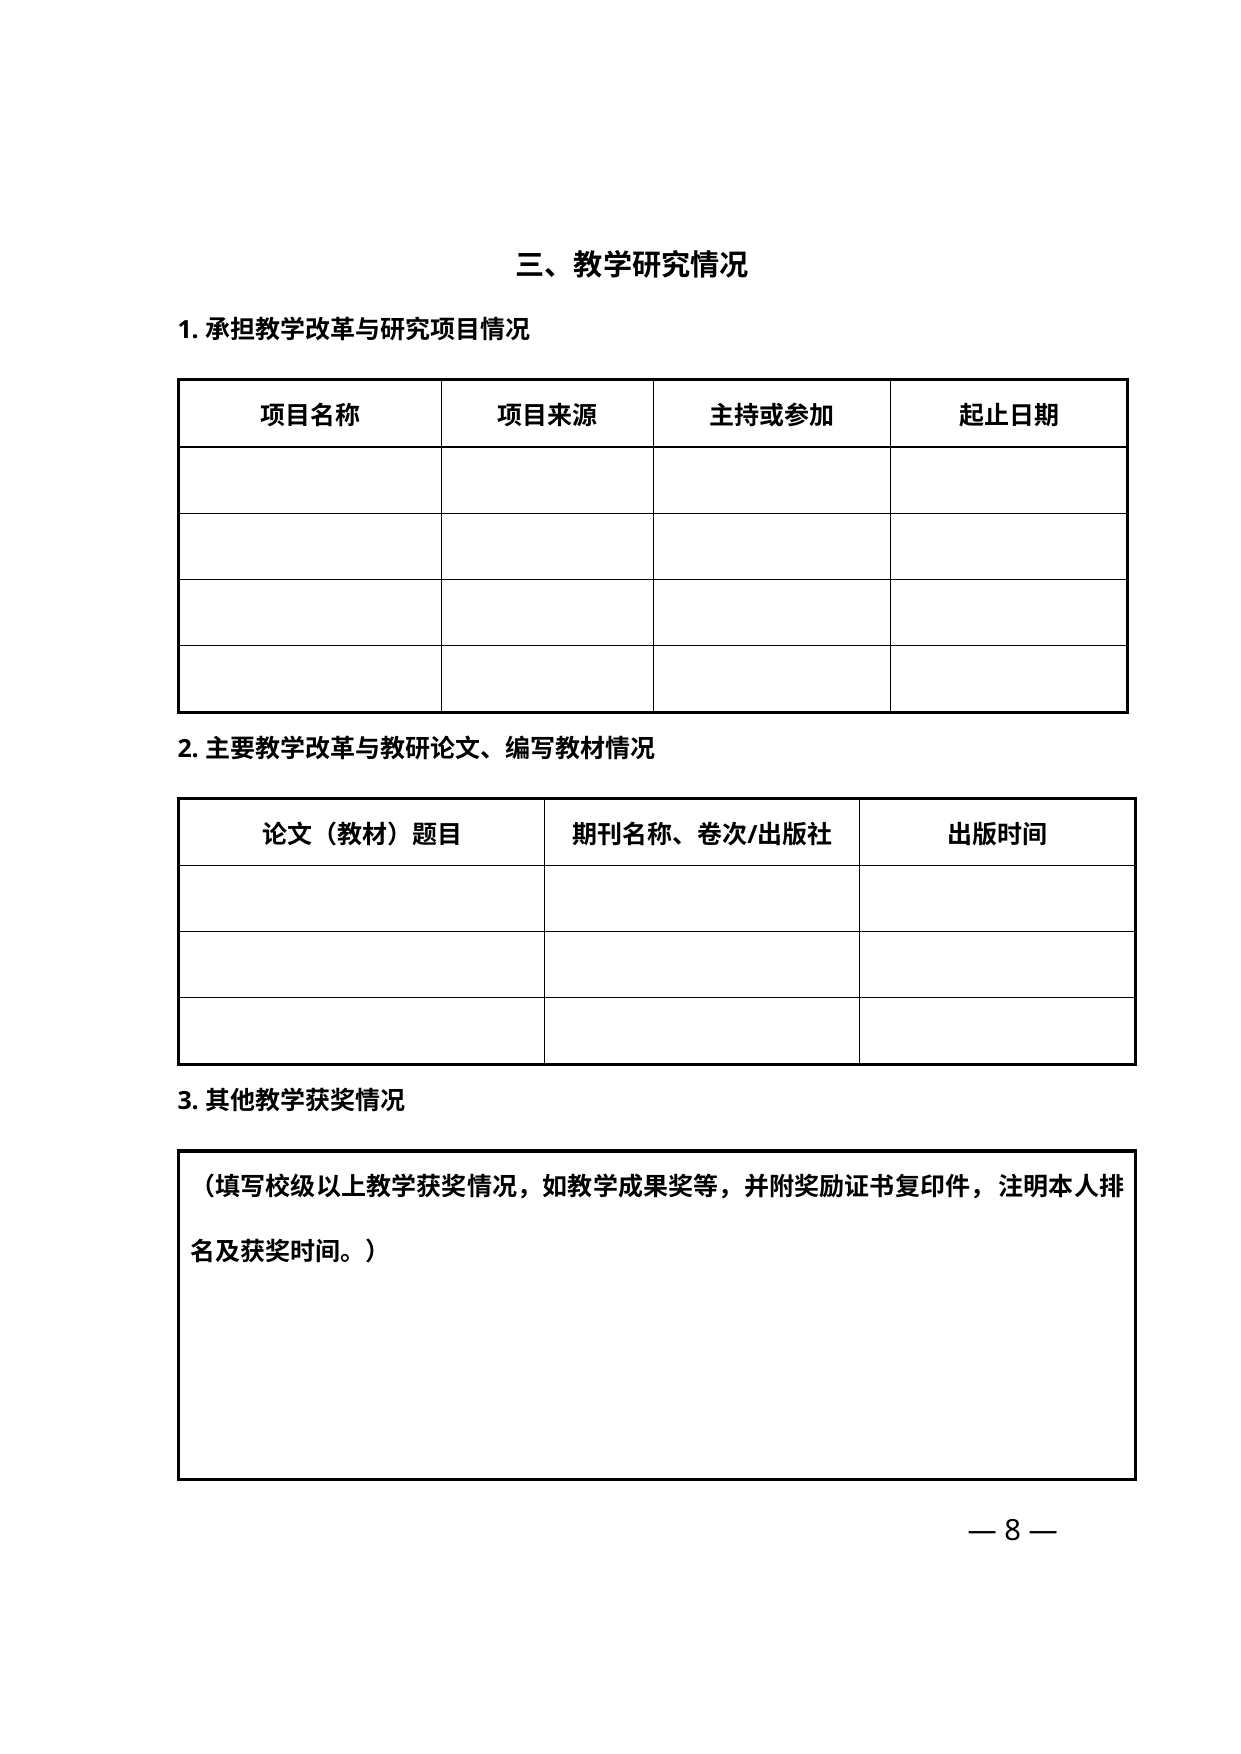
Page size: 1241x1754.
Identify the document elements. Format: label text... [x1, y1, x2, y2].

table_cell [442, 580, 653, 644]
table_header 期刊名称、卷次/出版社 [545, 800, 859, 865]
table_header 起止日期 [891, 381, 1126, 446]
table_cell [180, 932, 544, 997]
table_cell [442, 448, 653, 512]
text 3. 其他教学获奖情况 [177, 1066, 1087, 1131]
table_header 项目名称 [180, 381, 441, 446]
table_cell [545, 866, 859, 931]
table_cell [891, 448, 1126, 512]
table_cell [891, 646, 1126, 711]
table_cell [180, 580, 441, 644]
table_cell [654, 580, 890, 644]
table_cell [545, 932, 859, 997]
table_cell [180, 646, 441, 711]
table_cell [180, 866, 544, 931]
table_cell [860, 932, 1134, 997]
table_cell [891, 580, 1126, 644]
table_cell [860, 866, 1134, 931]
table_cell [654, 646, 890, 711]
table_cell [180, 448, 441, 512]
table_cell [442, 514, 653, 578]
table_cell [180, 514, 441, 578]
table_cell [545, 998, 859, 1063]
table_header 论文（教材）题目 [180, 800, 544, 865]
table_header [180, 1153, 1134, 1477]
text 三、教学研究情况 [177, 230, 1087, 295]
table_header 出版时间 [860, 800, 1134, 865]
table_cell [654, 514, 890, 578]
table_cell [442, 646, 653, 711]
text 1. 承担教学改革与研究项目情况 [177, 295, 1087, 360]
table_header 主持或参加 [654, 381, 890, 446]
table_cell [654, 448, 890, 512]
text 2. 主要教学改革与教研论文、编写教材情况 [177, 714, 1087, 779]
table_cell [860, 998, 1134, 1063]
table_header 项目来源 [442, 381, 653, 446]
table_cell [891, 514, 1126, 578]
table_cell [180, 998, 544, 1063]
